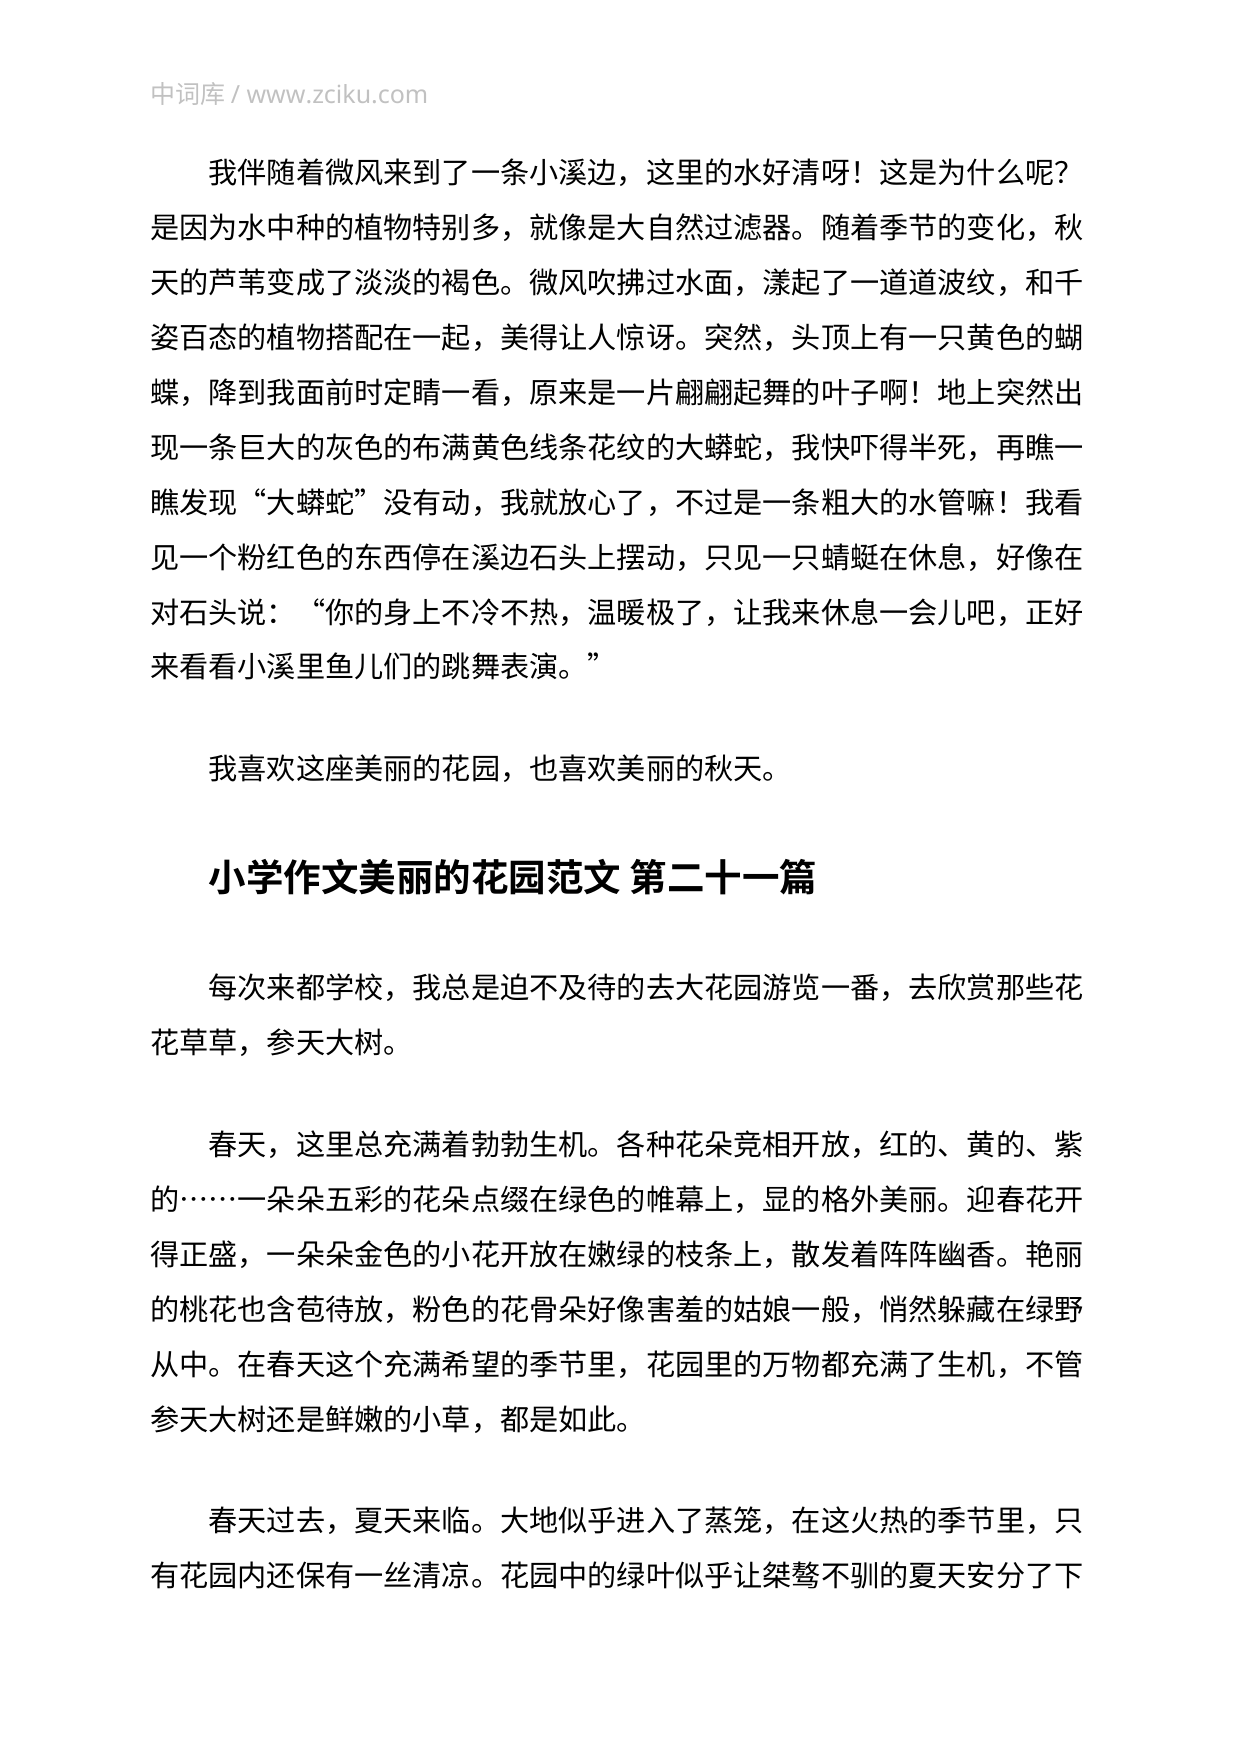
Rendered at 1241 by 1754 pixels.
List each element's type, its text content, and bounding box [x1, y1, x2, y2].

text 我伴随着微风来到了一条小溪边，这里的水好清呀！这是为什么呢？是因为水中种的植物特别多，就像是大自然过滤器。随着季节的变化，秋天的芦苇变成了淡淡的褐色。微风吹拂过水面，漾起了一道道波纹，和千姿百态的植物搭配在一起，美得让人惊讶。突然，头顶上有一只黄色的蝴蝶，降到我面前时定睛一看，原来是一片翩翩起舞的叶子啊！地上突然出现一条巨大的灰色的布满黄色线条花纹的大蟒蛇，我快吓得半死，再瞧一瞧发现“大蟒蛇”没有动，我就放心了，不过是一条粗大的水管嘛！我看见一个粉红色的东西停在溪边石头上摆动，只见一只蜻蜓在休息，好像在对石头说：“你的身上不冷不热，温暖极了，让我来休息一会儿吧，正好来看看小溪里鱼儿们的跳舞表演。” [150, 150, 1090, 686]
text 春天，这里总充满着勃勃生机。各种花朵竞相开放，红的、黄的、紫的……一朵朵五彩的花朵点缀在绿色的帷幕上，显的格外美丽。迎春花开得正盛，一朵朵金色的小花开放在嫩绿的枝条上，散发着阵阵幽香。艳丽的桃花也含苞待放，粉色的花骨朵好像害羞的姑娘一般，悄然躲藏在绿野从中。在春天这个充满希望的季节里，花园里的万物都充满了生机，不管参天大树还是鲜嫩的小草，都是如此。 [150, 1122, 1090, 1438]
text 小学作文美丽的花园范文 第二十一篇 [150, 848, 1090, 902]
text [150, 1498, 1090, 1595]
text 每次来都学校，我总是迫不及待的去大花园游览一番，去欣赏那些花花草草，参天大树。 [150, 965, 1090, 1062]
text 我喜欢这座美丽的花园，也喜欢美丽的秋天。 [150, 746, 1090, 788]
